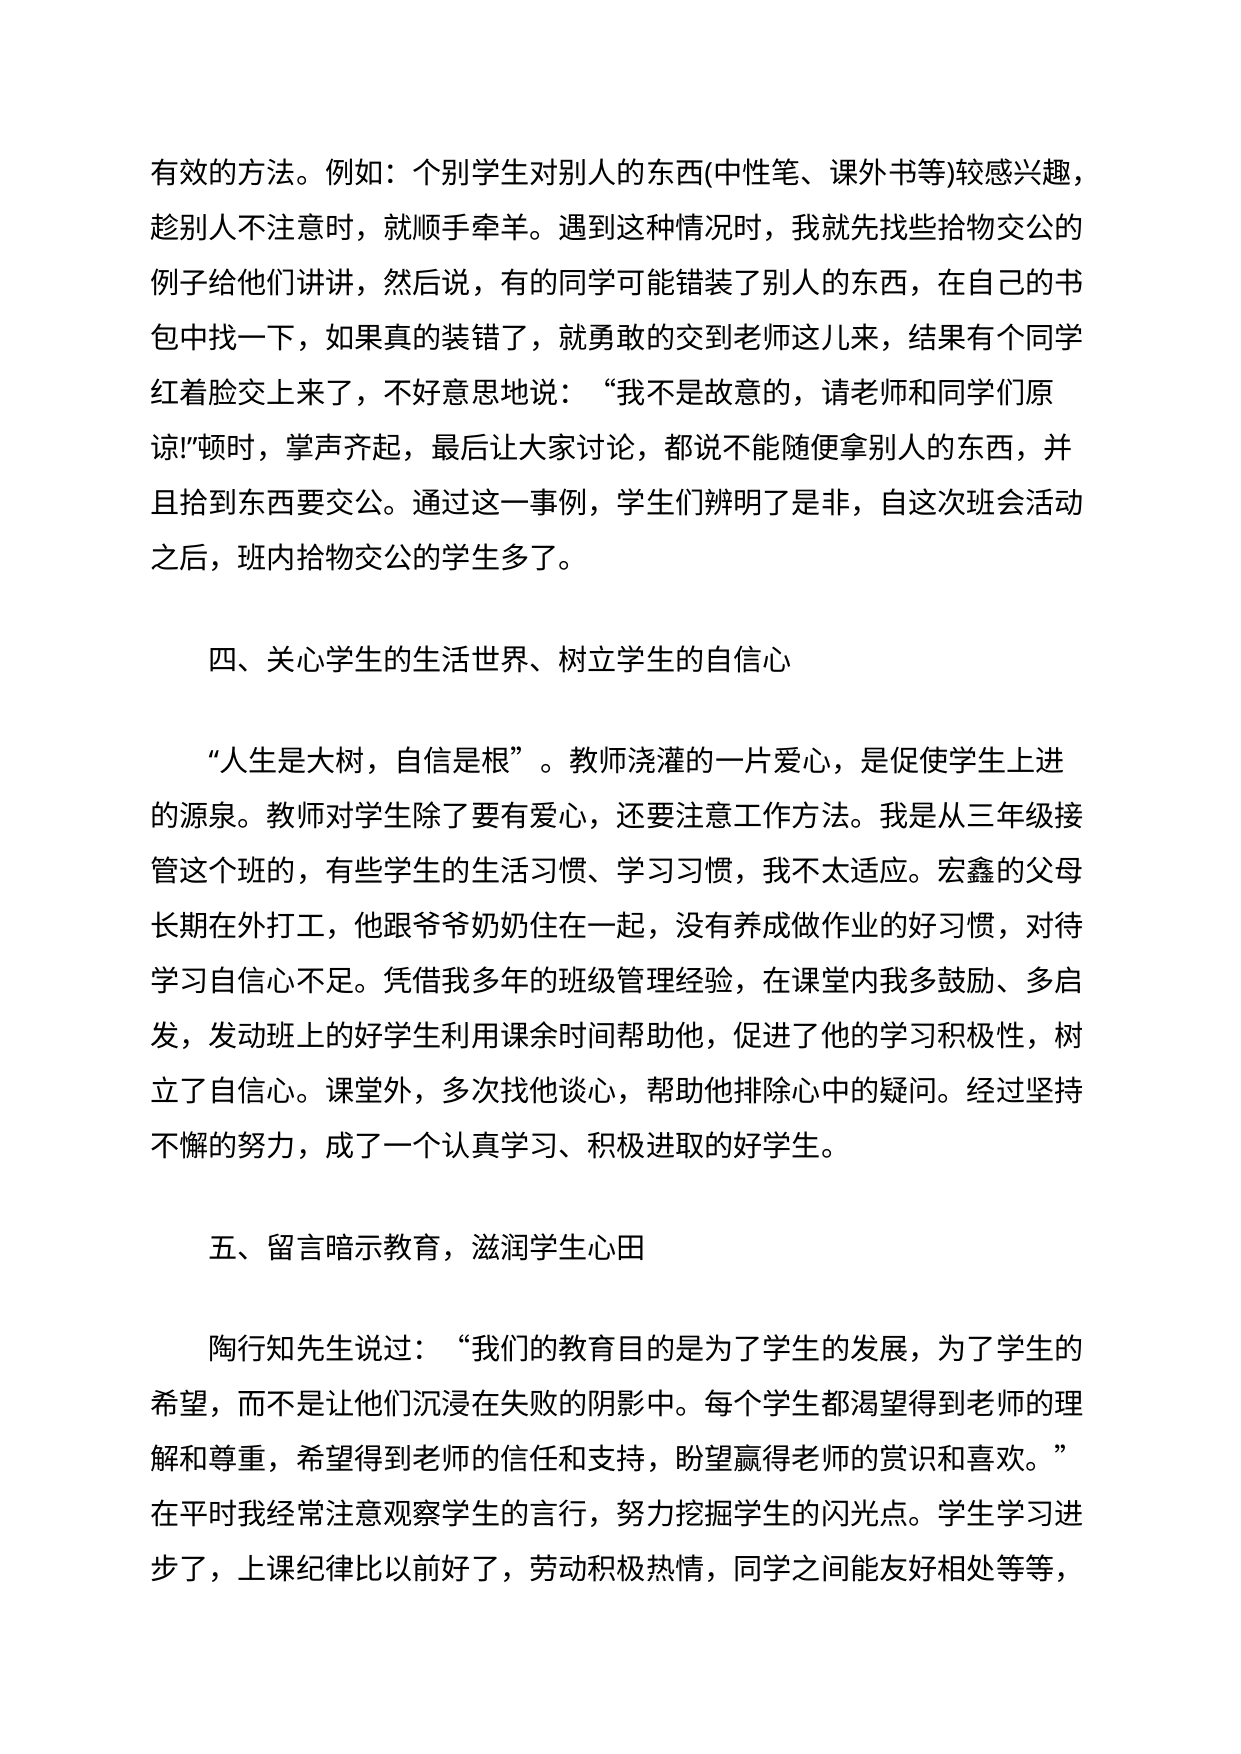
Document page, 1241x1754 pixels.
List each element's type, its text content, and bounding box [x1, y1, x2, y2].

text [150, 150, 1090, 577]
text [150, 1326, 1090, 1588]
text 五、留言暗示教育，滋润学生心田 [150, 1224, 1090, 1266]
text “人生是大树，自信是根”。教师浇灌的一片爱心，是促使学生上进的源泉。教师对学生除了要有爱心，还要注意工作方法。我是从三年级接管这个班的，有些学生的生活习惯、学习习惯，我不太适应。宏鑫的父母长期在外打工，他跟爷爷奶奶住在一起，没有养成做作业的好习惯，对待学习自信心不足。凭借我多年的班级管理经验，在课堂内我多鼓励、多启发，发动班上的好学生利用课余时间帮助他，促进了他的学习积极性，树立了自信心。课堂外，多次找他谈心，帮助他排除心中的疑问。经过坚持不懈的努力，成了一个认真学习、积极进取的好学生。 [150, 738, 1090, 1165]
text 四、关心学生的生活世界、树立学生的自信心 [150, 636, 1090, 678]
